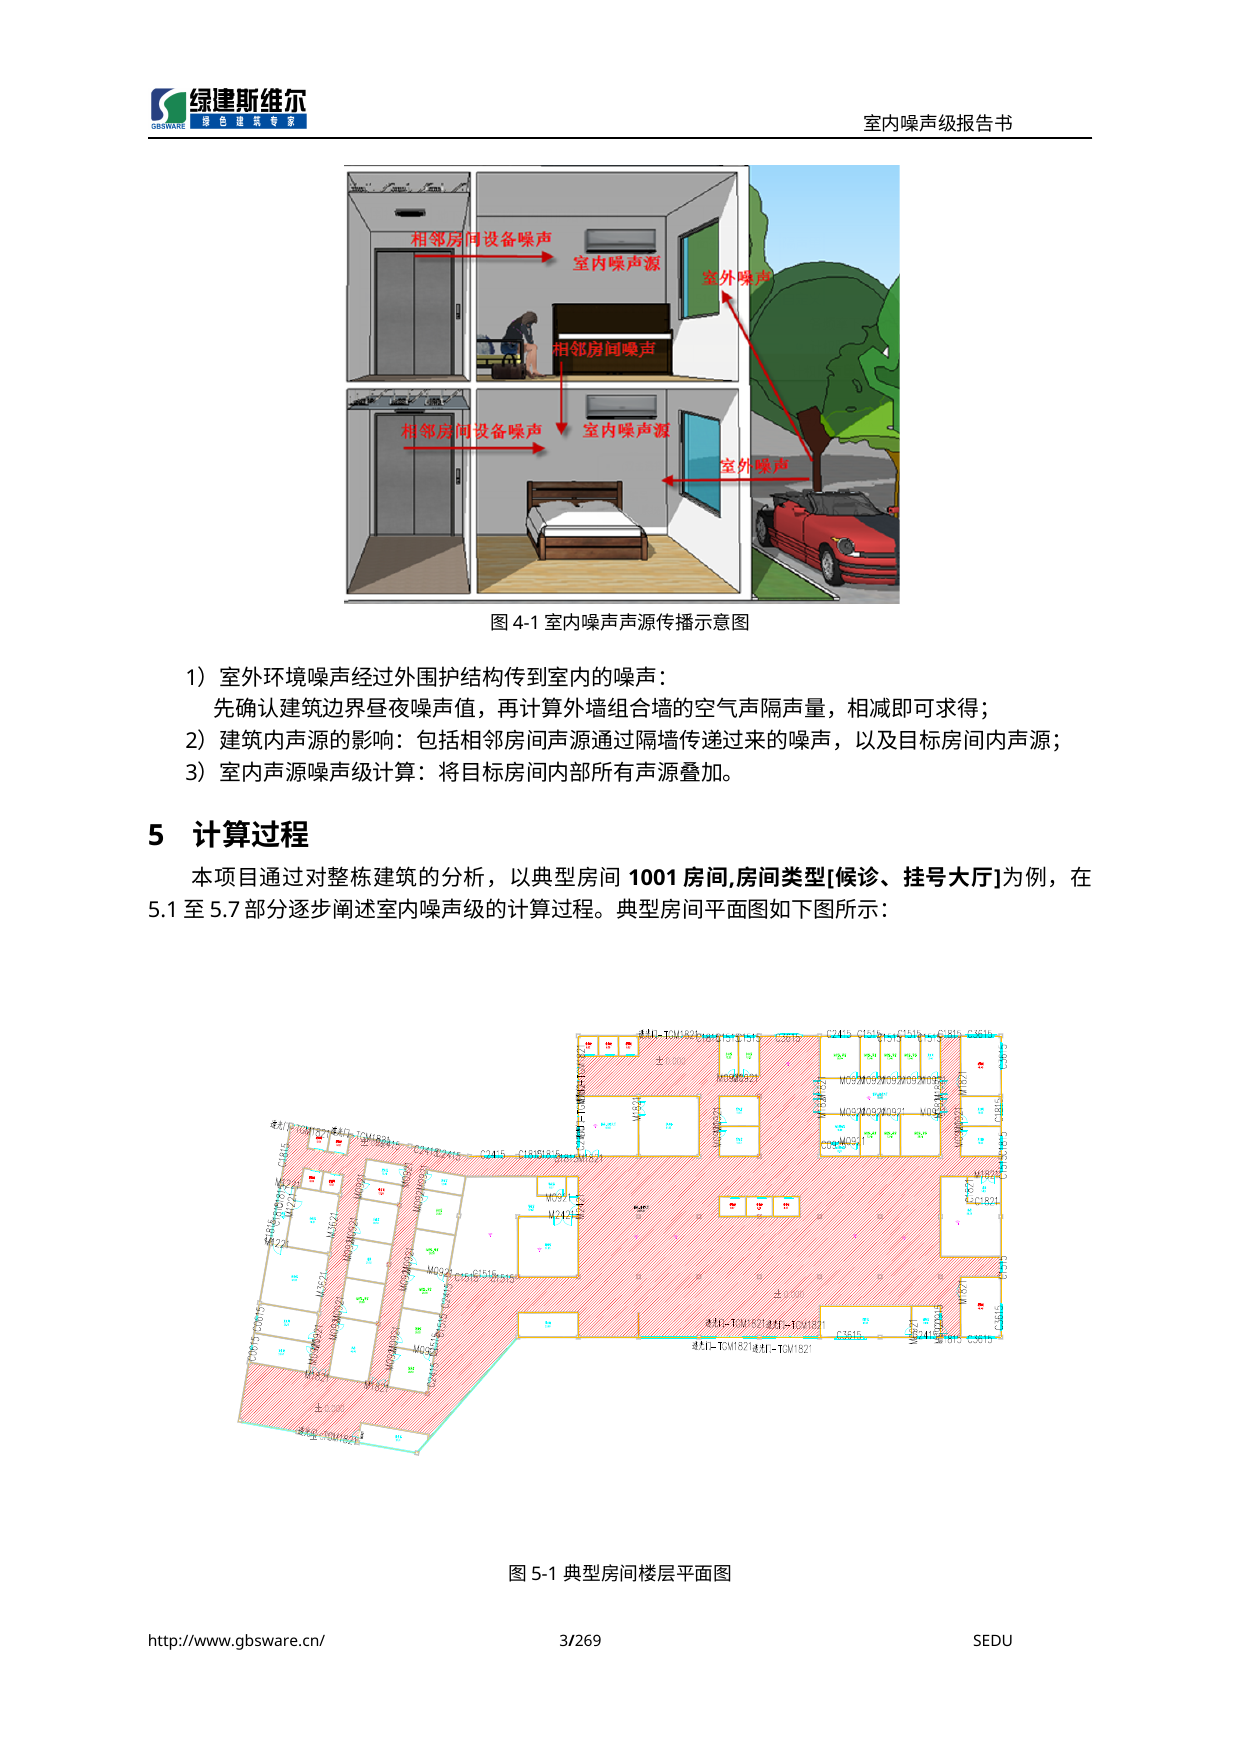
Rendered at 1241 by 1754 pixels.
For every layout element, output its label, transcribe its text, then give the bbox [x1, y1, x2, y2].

text 本项目通过对整栋建筑的分析，以典型房间1001房间,房间类型[候诊、挂号大厅]为例，在5.1至5.7部分逐步阐述室内噪声级的计算过程。典型房间平面图如下图所示： [148, 860, 1092, 924]
text 图4-1室内噪声声源传播示意图 [148, 607, 1092, 634]
text 1）室外环境噪声经过外围护结构传到室内的噪声： [185, 659, 1092, 691]
picture [147, 88, 308, 130]
picture [340, 162, 900, 604]
text 2）建筑内声源的影响：包括相邻房间声源通过隔墙传递过来的噪声，以及目标房间内声源； [185, 723, 1092, 755]
text 先确认建筑边界昼夜噪声值，再计算外墙组合墙的空气声隔声量，相减即可求得； [148, 691, 1092, 723]
text 图5-1 典型房间楼层平面图 [148, 1558, 1092, 1585]
text 3）室内声源噪声级计算：将目标房间内部所有声源叠加。 [185, 755, 1092, 787]
subtitle 计算过程 [148, 812, 1092, 854]
